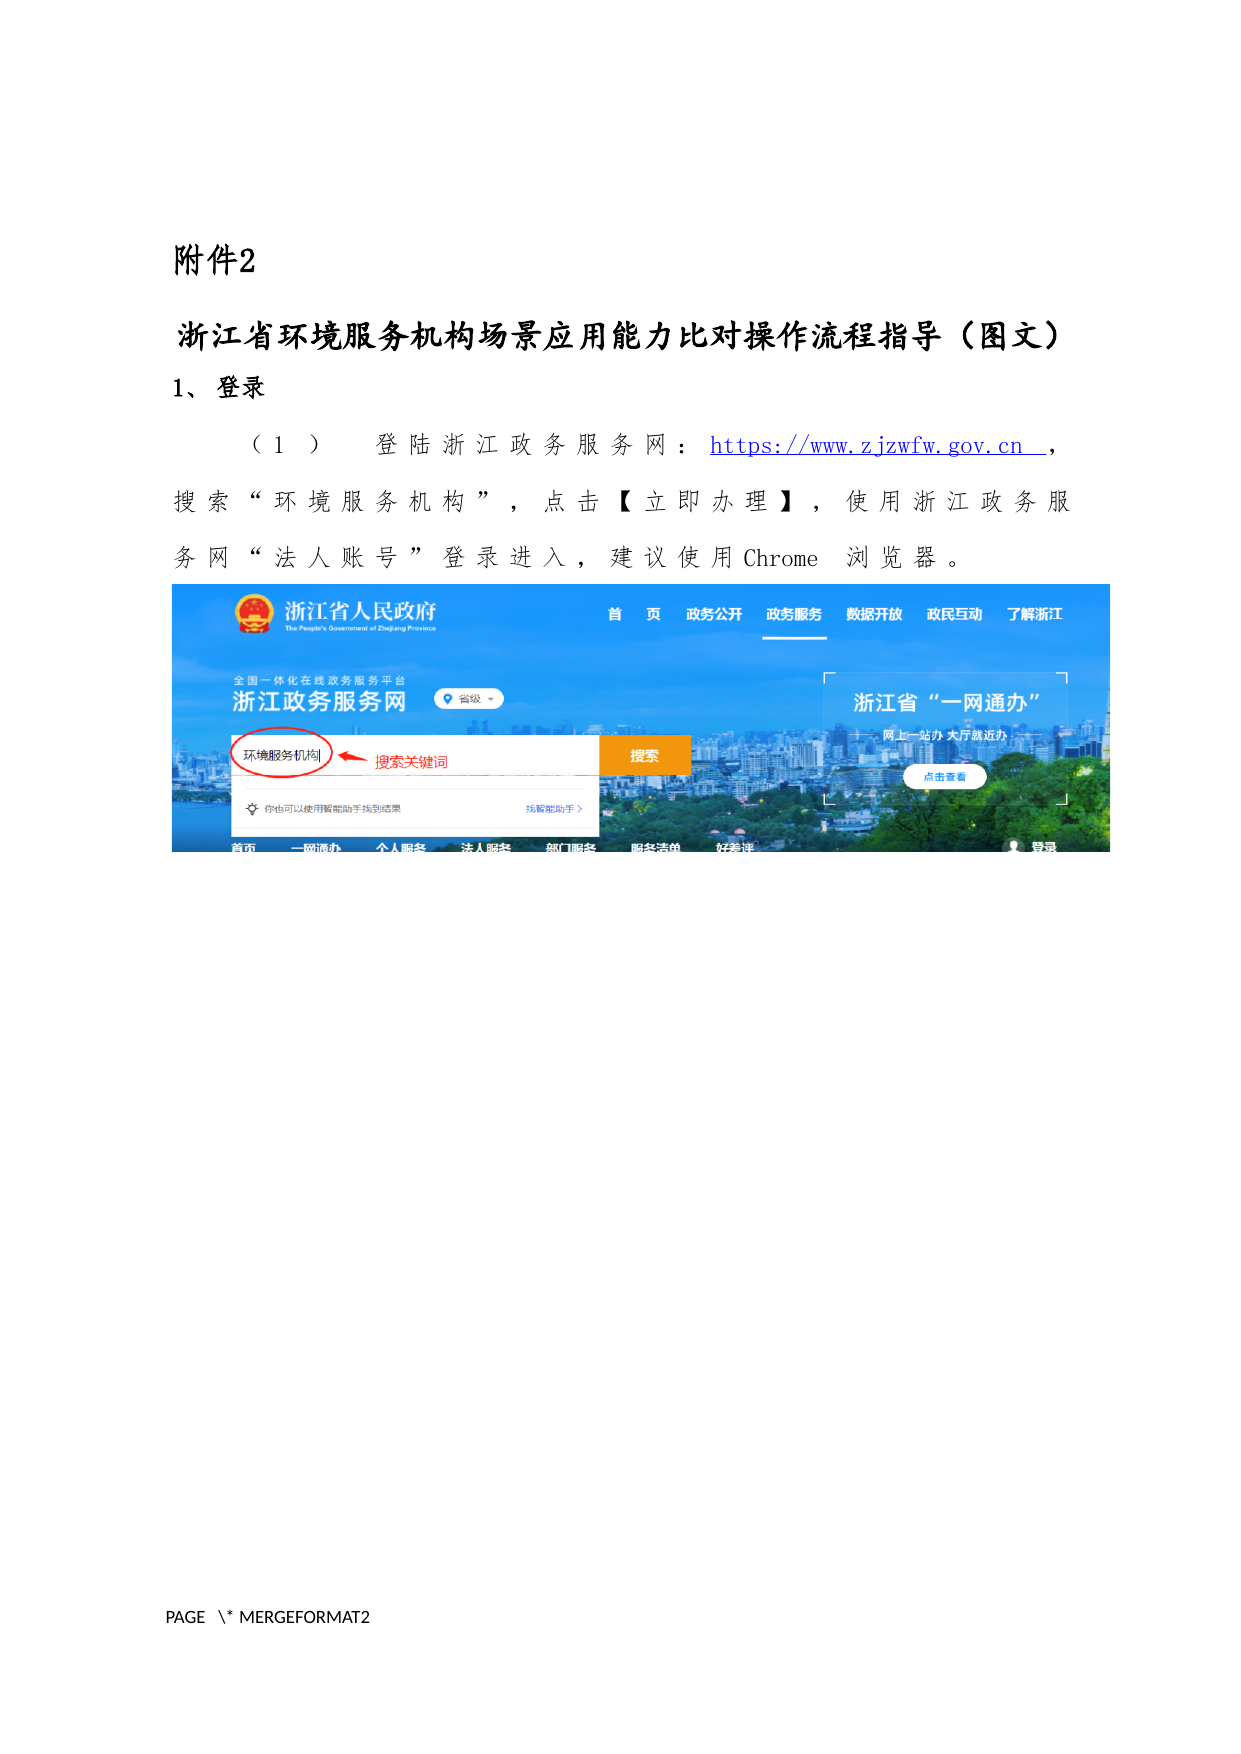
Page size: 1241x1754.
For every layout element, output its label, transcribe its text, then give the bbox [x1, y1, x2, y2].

text 附件2 [172, 229, 1080, 286]
picture [171, 584, 1111, 852]
list 登陆浙江政务服务网：https://www.zjzwfw.gov.cn，搜索“环境服务机构”，点击【立即办理】，使用浙江政务服务网“法人账号”登录进入，建议使用Chrome浏览器。 [172, 414, 1080, 584]
list 登录 [172, 371, 1080, 399]
text 浙江省环境服务机构场景应用能力比对操作流程指导（图文） [172, 314, 1080, 352]
